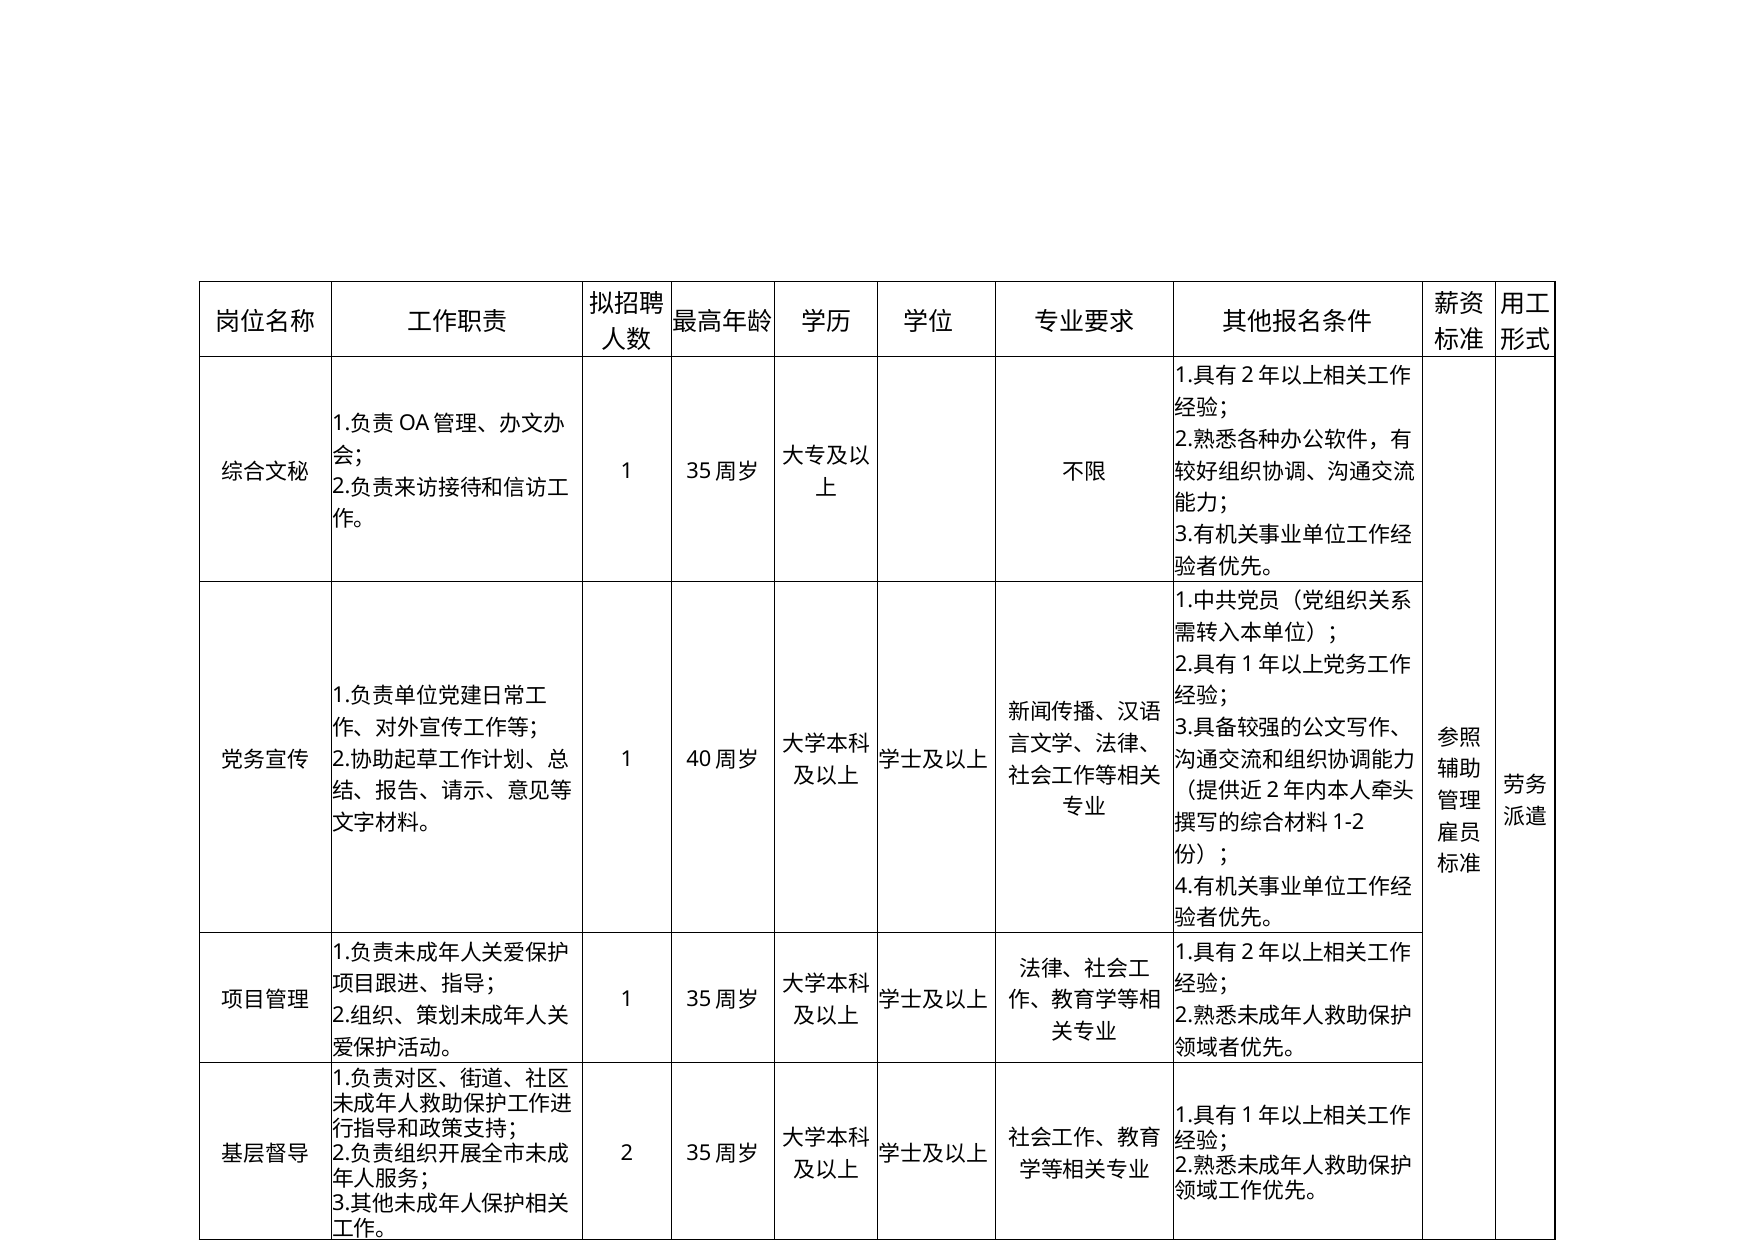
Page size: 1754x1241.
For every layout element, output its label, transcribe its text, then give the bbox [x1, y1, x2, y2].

table_cell 35周岁 [672, 1063, 774, 1239]
table_cell 1 [583, 582, 671, 932]
table_cell 35周岁 [672, 933, 774, 1062]
table_cell 新闻传播、汉语言文学、法律、社会工作等相关专业 [996, 582, 1173, 932]
table_cell 2 [583, 1063, 671, 1239]
table_cell 大学本科及以上 [775, 582, 877, 932]
table_header 学历 [775, 282, 877, 356]
table_cell 法律、社会工作、教育学等相关专业 [996, 933, 1173, 1062]
table_header 其他报名条件 [1174, 282, 1422, 356]
table_cell 1.具有2年以上相关工作经验； 2.熟悉各种办公软件，有较好组织协调、沟通交流能力； 3.有机关事业单位工作经验者优先。 [1174, 357, 1422, 581]
table_cell 党务宣传 [200, 582, 331, 932]
table_cell 1.负责未成年人关爱保护项目跟进、指导； 2.组织、策划未成年人关爱保护活动。 [332, 933, 582, 1062]
table_header 学位 [878, 282, 995, 356]
table_header 工作职责 [332, 282, 582, 356]
table_header 岗位名称 [200, 282, 331, 356]
table_cell 大学本科及以上 [775, 933, 877, 1062]
table_cell 1.具有2年以上相关工作经验； 2.熟悉未成年人救助保护领域者优先。 [1174, 933, 1422, 1062]
table_cell 1.负责OA管理、办文办会； 2.负责来访接待和信访工作。 [332, 357, 582, 581]
table_cell 1 [583, 933, 671, 1062]
table_cell 40周岁 [672, 582, 774, 932]
table_header 薪资标准 [1423, 282, 1495, 356]
table_cell 不限 [996, 357, 1173, 581]
table_cell [878, 357, 995, 581]
table_cell 劳务派遣 [1496, 357, 1554, 1239]
table_cell 1.中共党员（党组织关系需转入本单位）； 2.具有1年以上党务工作经验； 3.具备较强的公文写作、沟通交流和组织协调能力（提供近2年内本人牵头撰写的综合材料1-2份）； 4.有机关事业单位工作经验者优先。 [1174, 582, 1422, 932]
table_cell 1.负责单位党建日常工作、对外宣传工作等； 2.协助起草工作计划、总结、报告、请示、意见等文字材料。 [332, 582, 582, 932]
table_cell 社会工作、教育学等相关专业 [996, 1063, 1173, 1239]
table_header 最高年龄 [672, 282, 774, 356]
table_cell 学士及以上 [878, 933, 995, 1062]
table_cell 项目管理 [200, 933, 331, 1062]
table_cell 1.负责对区、街道、社区未成年人救助保护工作进行指导和政策支持； 2.负责组织开展全市未成年人服务； 3.其他未成年人保护相关工作。 [332, 1063, 582, 1239]
table_cell 基层督导 [200, 1063, 331, 1239]
table_cell 学士及以上 [878, 582, 995, 932]
table_cell 参照 辅助 管理 雇员 标准 [1423, 357, 1495, 1239]
table_cell 1.具有1年以上相关工作经验； 2.熟悉未成年人救助保护领域工作优先。 [1174, 1063, 1422, 1239]
table_cell 1 [583, 357, 671, 581]
table_header 专业要求 [996, 282, 1173, 356]
table_cell 大学本科及以上 [775, 1063, 877, 1239]
table_header 拟招聘人数 [583, 282, 671, 356]
table_cell 大专及以上 [775, 357, 877, 581]
table_cell 学士及以上 [878, 1063, 995, 1239]
table_cell 综合文秘 [200, 357, 331, 581]
table_header 用工形式 [1496, 282, 1554, 356]
table_cell 35周岁 [672, 357, 774, 581]
